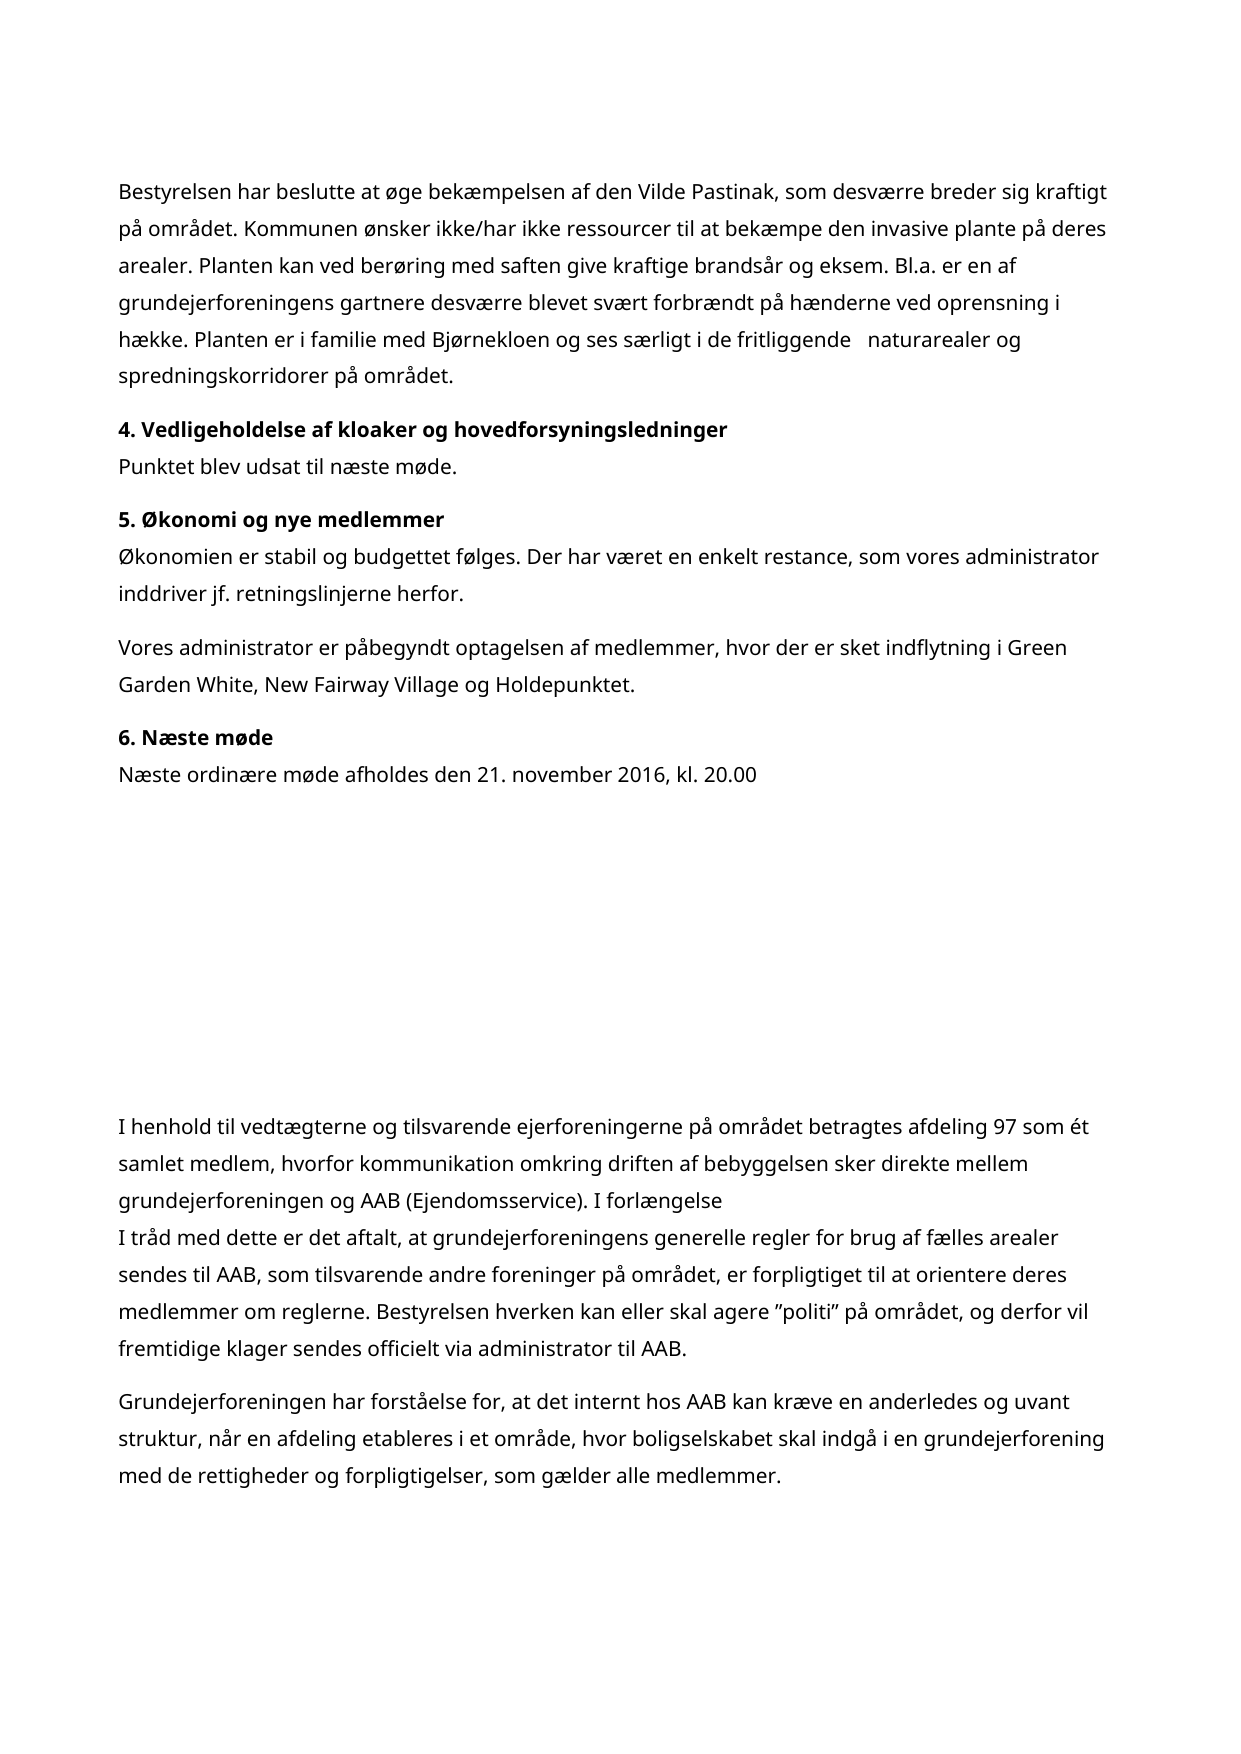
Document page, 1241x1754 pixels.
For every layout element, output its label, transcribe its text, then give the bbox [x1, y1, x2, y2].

text 4. Vedligeholdelse af kloaker og hovedforsyningsledninger Punktet blev udsat til næste møde. [118, 415, 1122, 480]
text Bestyrelsen har beslutte at øge bekæmpelsen af den Vilde Pastinak, som desværre breder sig kraftigt på området. Kommunen ønsker ikke/har ikke ressourcer til at bekæmpe den invasive plante på deres arealer. Planten kan ved berøring med saften give kraftige brandsår og eksem. Bl.a. er en af grundejerforeningens gartnere desværre blevet svært forbrændt på hænderne ved oprensning i hække. Planten er i familie med Bjørnekloen og ses særligt i de fritliggende naturarealer og spredningskorridorer på området. [118, 177, 1122, 390]
text 5. Økonomi og nye medlemmer Økonomien er stabil og budgettet følges. Der har været en enkelt restance, som vores administrator inddriver jf. retningslinjerne herfor. [118, 506, 1122, 608]
text Vores administrator er påbegyndt optagelsen af medlemmer, hvor der er sket indflytning i Green Garden White, New Fairway Village og Holdepunktet. [118, 633, 1122, 698]
text Grundejerforeningen har forståelse for, at det internt hos AAB kan kræve en anderledes og uvant struktur, når en afdeling etableres i et område, hvor boligselskabet skal indgå i en grundejerforening med de rettigheder og forpligtigelser, som gælder alle medlemmer. [118, 1387, 1122, 1489]
text 6. Næste møde Næste ordinære møde afholdes den 21. november 2016, kl. 20.00 [118, 723, 1122, 821]
text I henhold til vedtægterne og tilsvarende ejerforeningerne på området betragtes afdeling 97 som ét samlet medlem, hvorfor kommunikation omkring driften af bebyggelsen sker direkte mellem grundejerforeningen og AAB (Ejendomsservice). I forlængelse I tråd med dette er det aftalt, at grundejerforeningens generelle regler for brug af fælles arealer sendes til AAB, som tilsvarende andre foreninger på området, er forpligtiget til at orientere deres medlemmer om reglerne. Bestyrelsen hverken kan eller skal agere ”politi” på området, og derfor vil fremtidige klager sendes officielt via administrator til AAB. [118, 1112, 1122, 1362]
